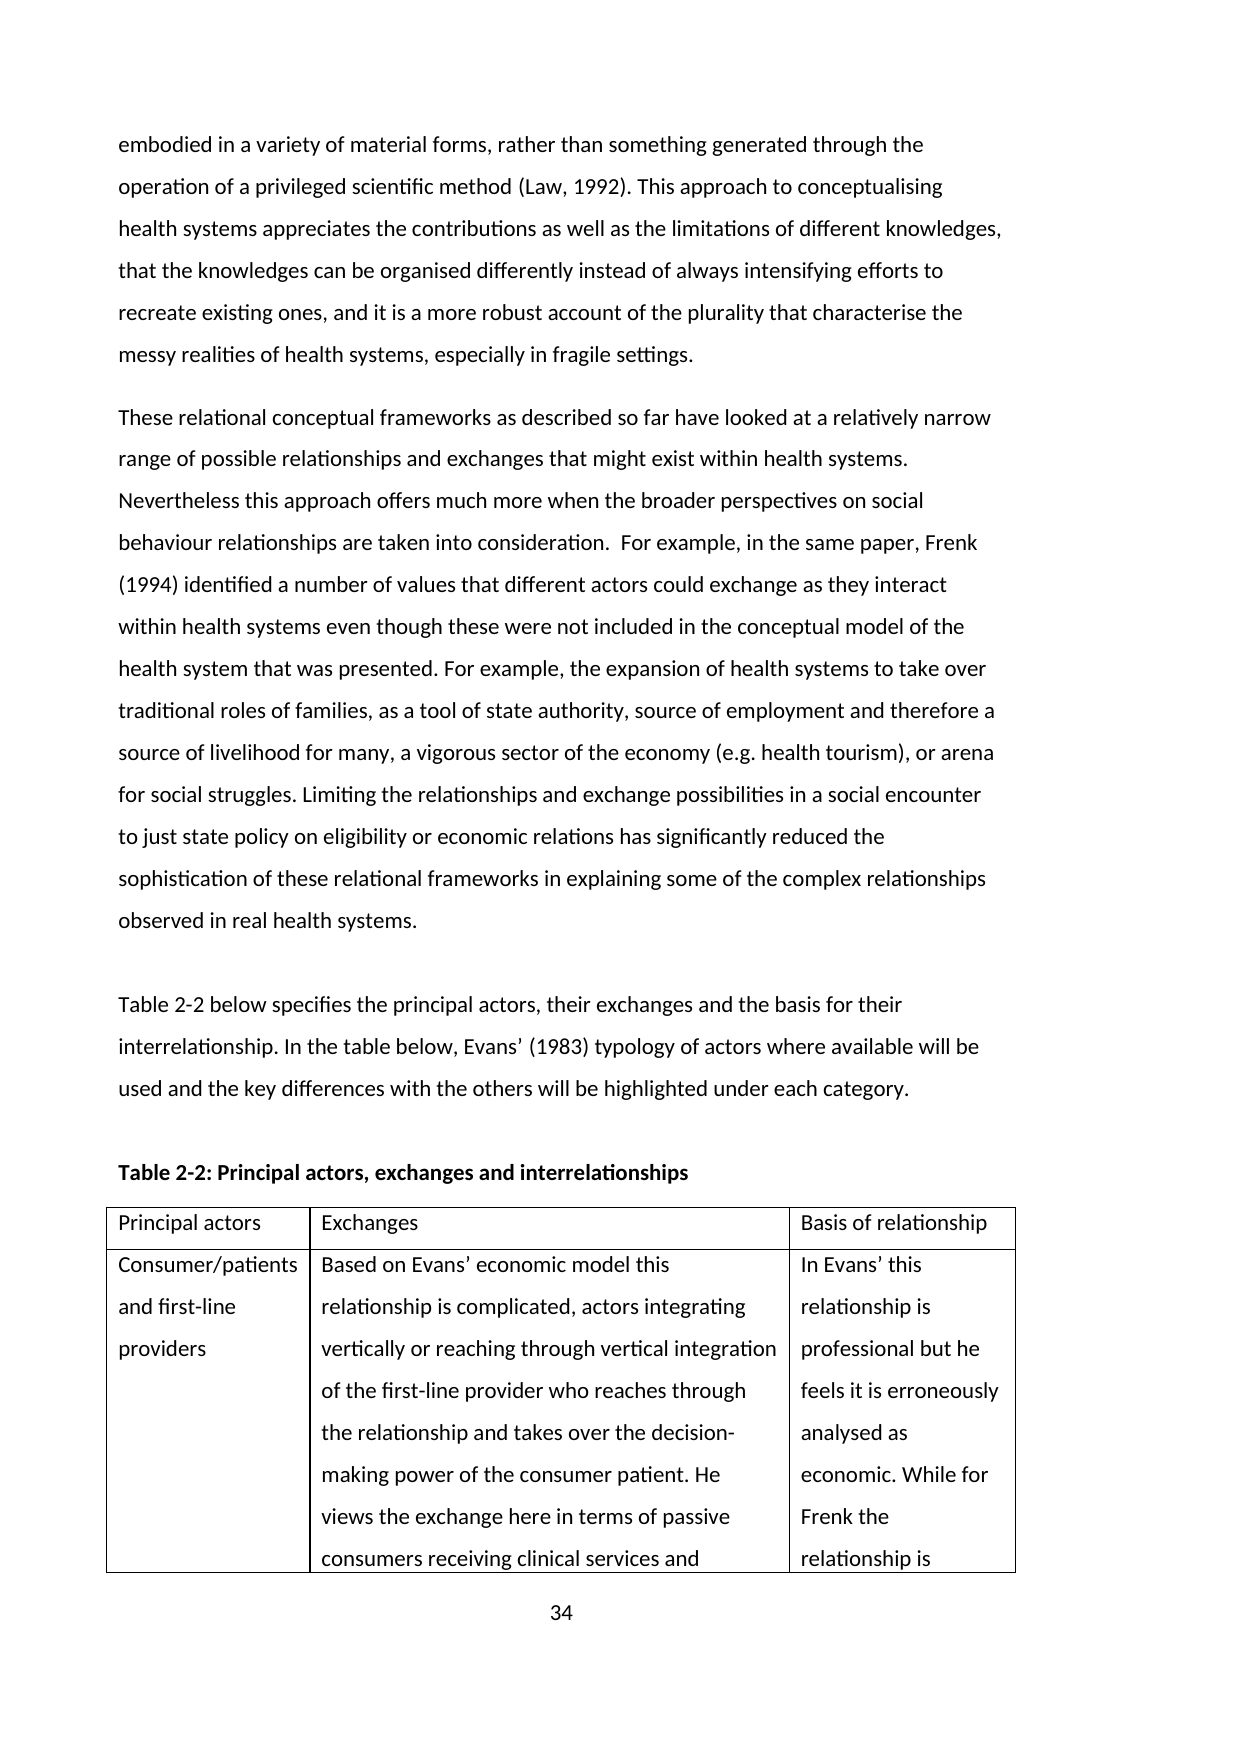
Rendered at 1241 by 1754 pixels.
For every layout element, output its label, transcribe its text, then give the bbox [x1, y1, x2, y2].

table_header Principal actors [107, 1208, 309, 1249]
text These relational conceptual frameworks as described so far have looked at a relatively narrow range of possible relationships and exchanges that might exist within health systems. Nevertheless this approach offers much more when the broader perspectives on social behaviour relationships are taken into consideration. For example, in the same paper, Frenk (1994) identified a number of values that different actors could exchange as they interact within health systems even though these were not included in the conceptual model of the health system that was presented. For example, the expansion of health systems to take over traditional roles of families, as a tool of state authority, source of employment and therefore a source of livelihood for many, a vigorous sector of the economy (e.g. health tourism), or arena for social struggles. Limiting the relationships and exchange possibilities in a social encounter to just state policy on eligibility or economic relations has significantly reduced the sophistication of these relational frameworks in explaining some of the complex relationships observed in real health systems. [118, 403, 1004, 934]
text Table 2-2: Principal actors, exchanges and interrelationships [118, 1158, 1004, 1186]
table_header Exchanges [311, 1208, 789, 1249]
table_cell Consumer/patients and first-line providers [107, 1250, 309, 1572]
text Table 2-2 below specifies the principal actors, their exchanges and the basis for their interrelationship. In the table below, Evans’ (1983) typology of actors where available will be used and the key differences with the others will be highlighted under each category. [118, 990, 1004, 1102]
table_header Basis of relationship [790, 1208, 1015, 1249]
